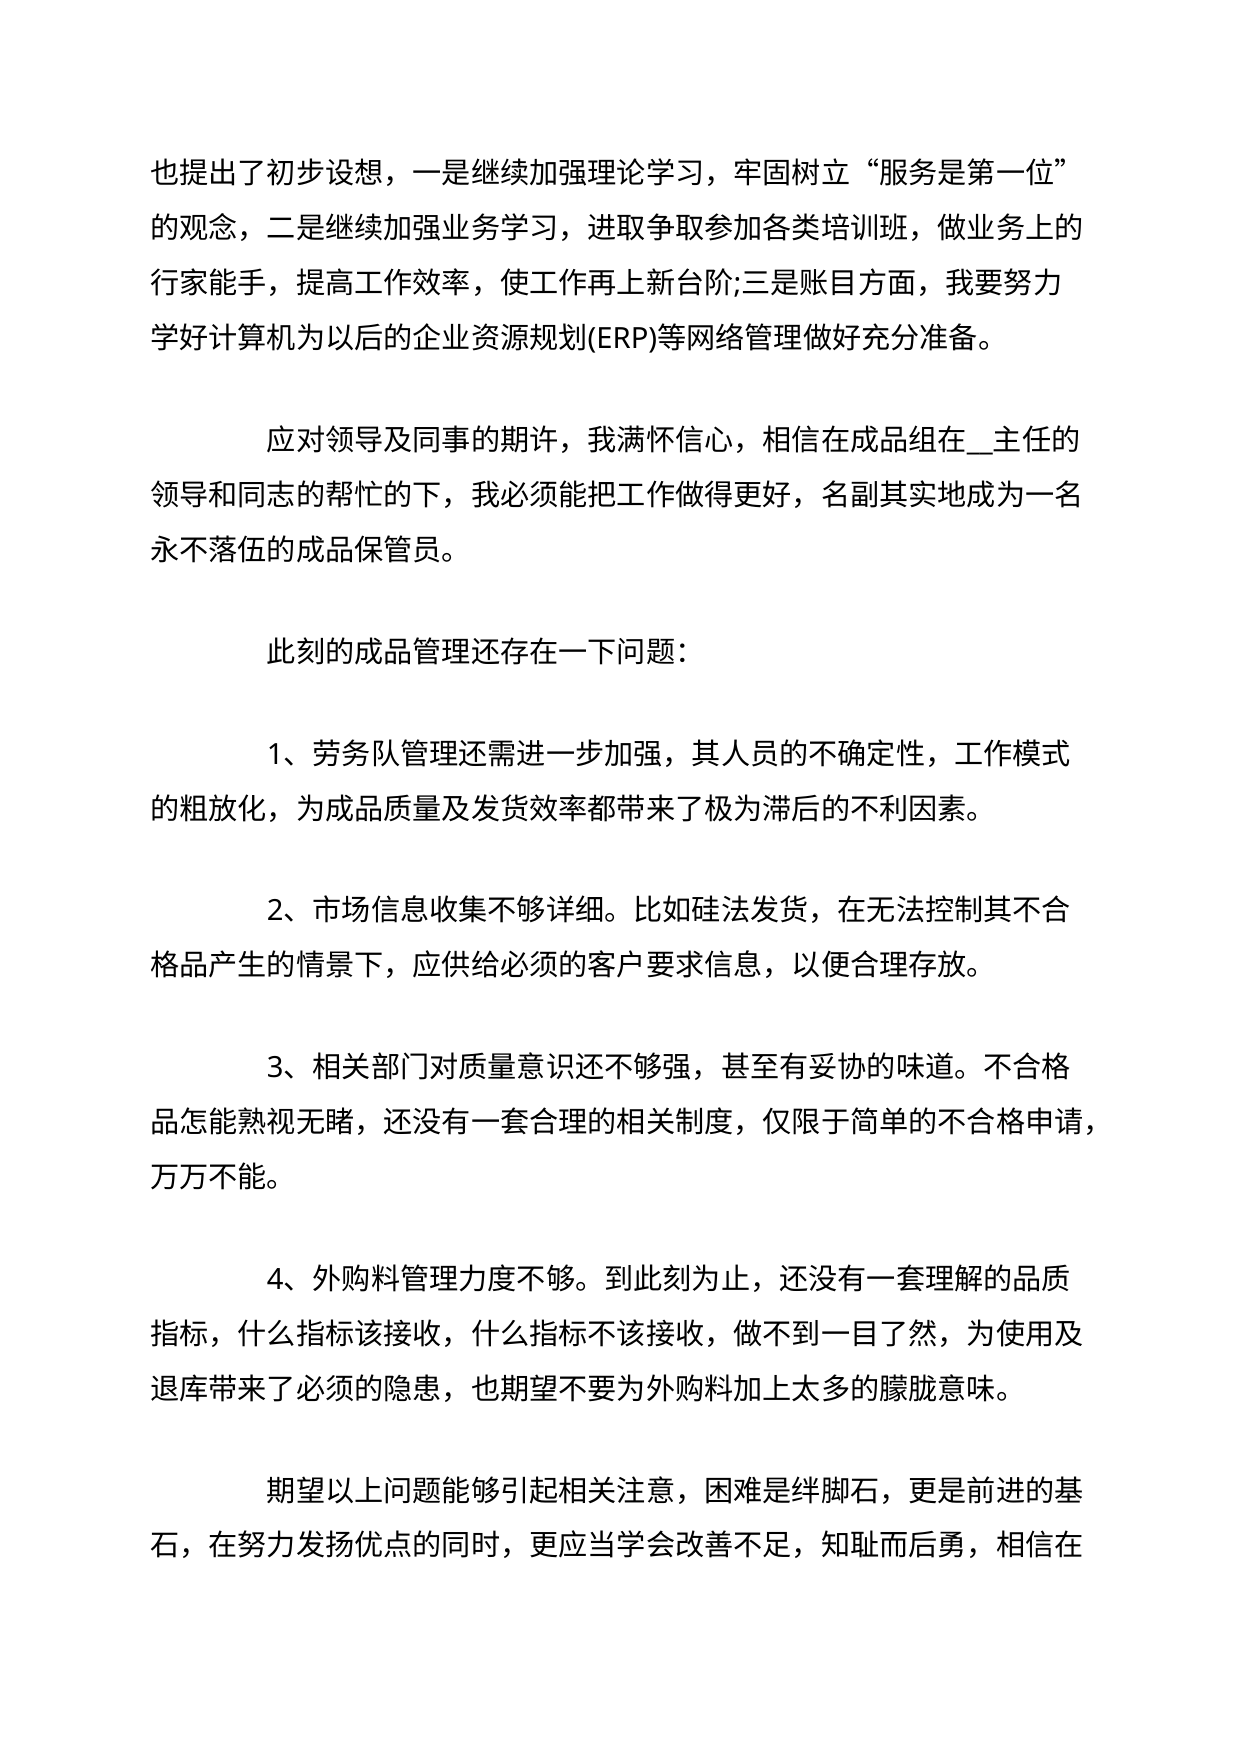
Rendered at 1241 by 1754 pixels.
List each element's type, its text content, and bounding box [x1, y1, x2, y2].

text 4、外购料管理力度不够。到此刻为止，还没有一套理解的品质指标，什么指标该接收，什么指标不该接收，做不到一目了然，为使用及退库带来了必须的隐患，也期望不要为外购料加上太多的朦胧意味。 [150, 1255, 1090, 1408]
text 3、相关部门对质量意识还不够强，甚至有妥协的味道。不合格品怎能熟视无睹，还没有一套合理的相关制度，仅限于简单的不合格申请，万万不能。 [150, 1044, 1090, 1196]
text 应对领导及同事的期许，我满怀信心，相信在成品组在__主任的领导和同志的帮忙的下，我必须能把工作做得更好，名副其实地成为一名永不落伍的成品保管员。 [150, 417, 1090, 569]
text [150, 150, 1090, 357]
text 2、市场信息收集不够详细。比如硅法发货，在无法控制其不合格品产生的情景下，应供给必须的客户要求信息，以便合理存放。 [150, 887, 1090, 984]
text 1、劳务队管理还需进一步加强，其人员的不确定性，工作模式的粗放化，为成品质量及发货效率都带来了极为滞后的不利因素。 [150, 730, 1090, 827]
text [150, 1467, 1090, 1564]
text 此刻的成品管理还存在一下问题： [150, 628, 1090, 671]
